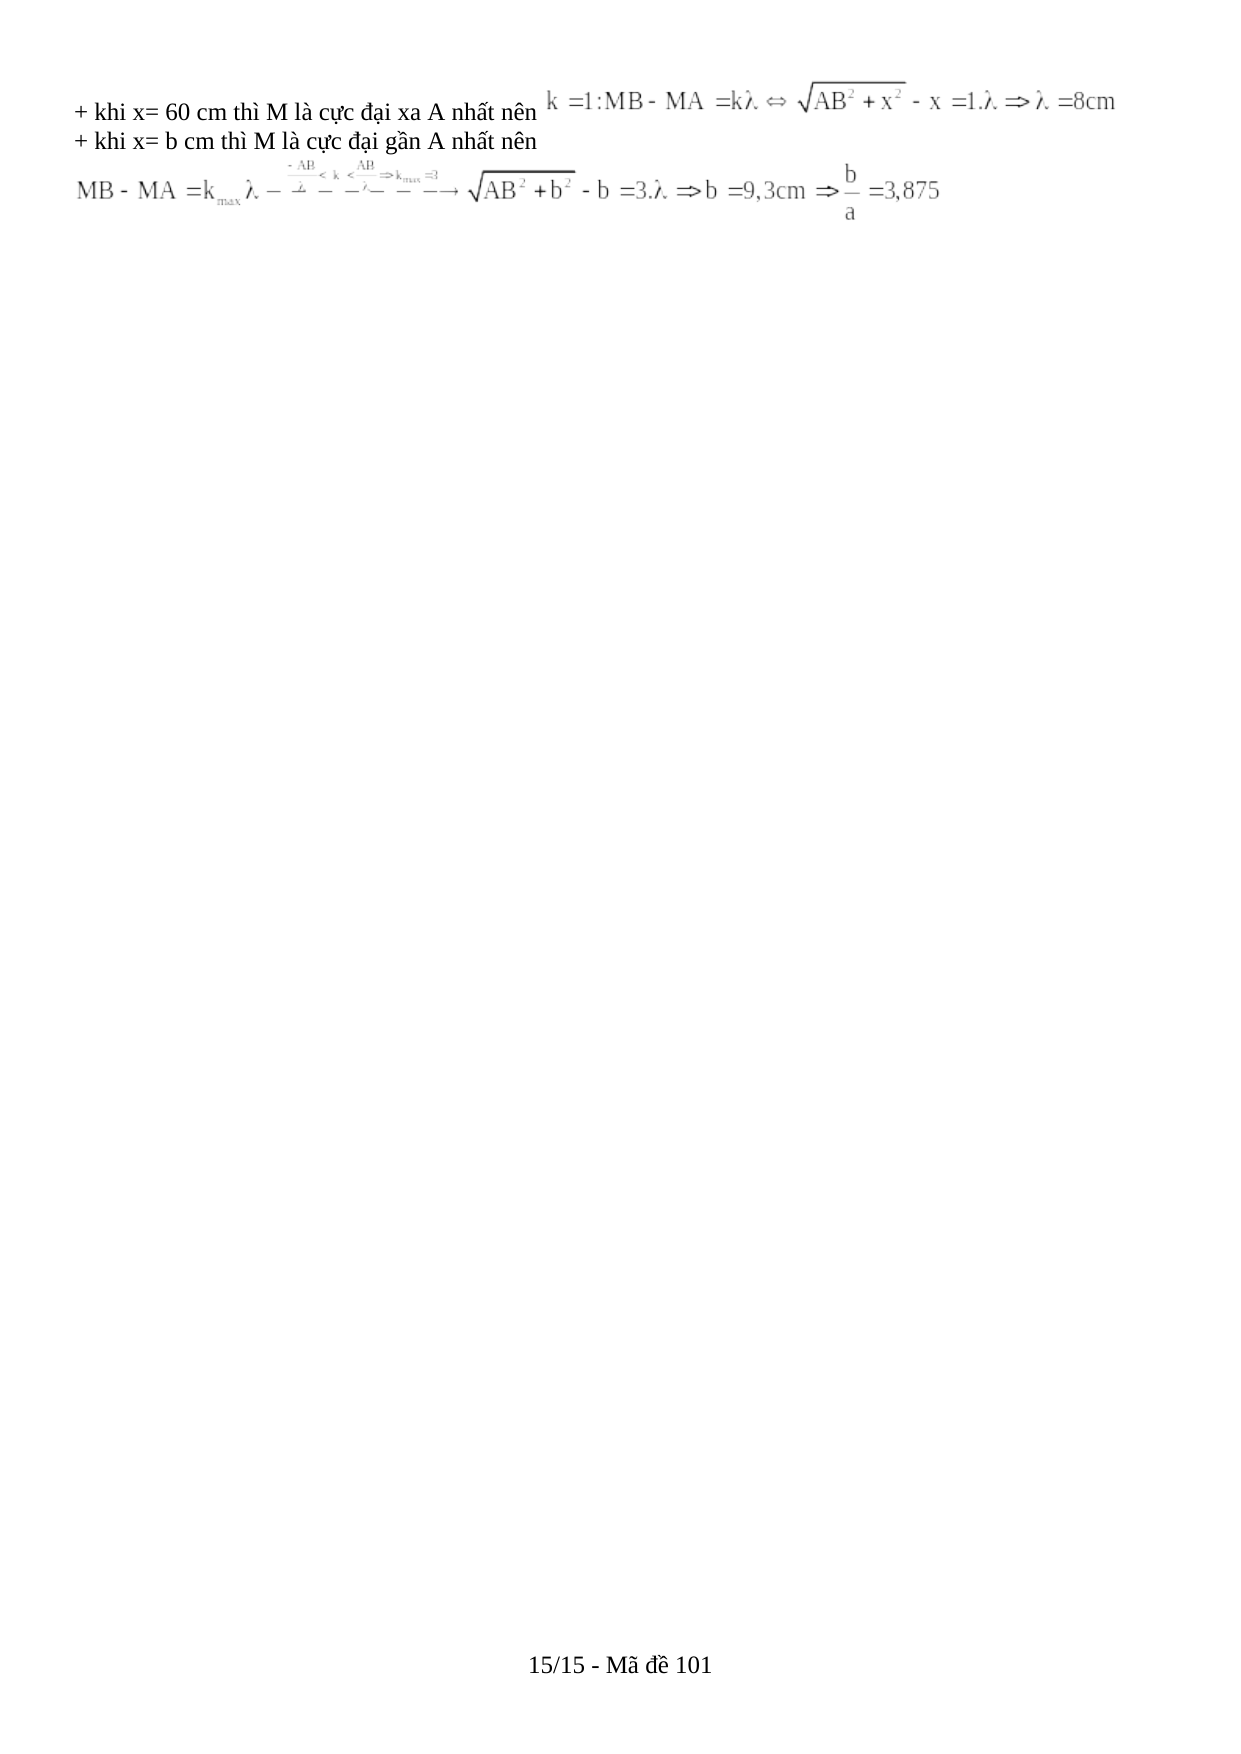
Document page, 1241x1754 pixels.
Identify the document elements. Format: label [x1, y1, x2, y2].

text [74, 77, 1166, 254]
